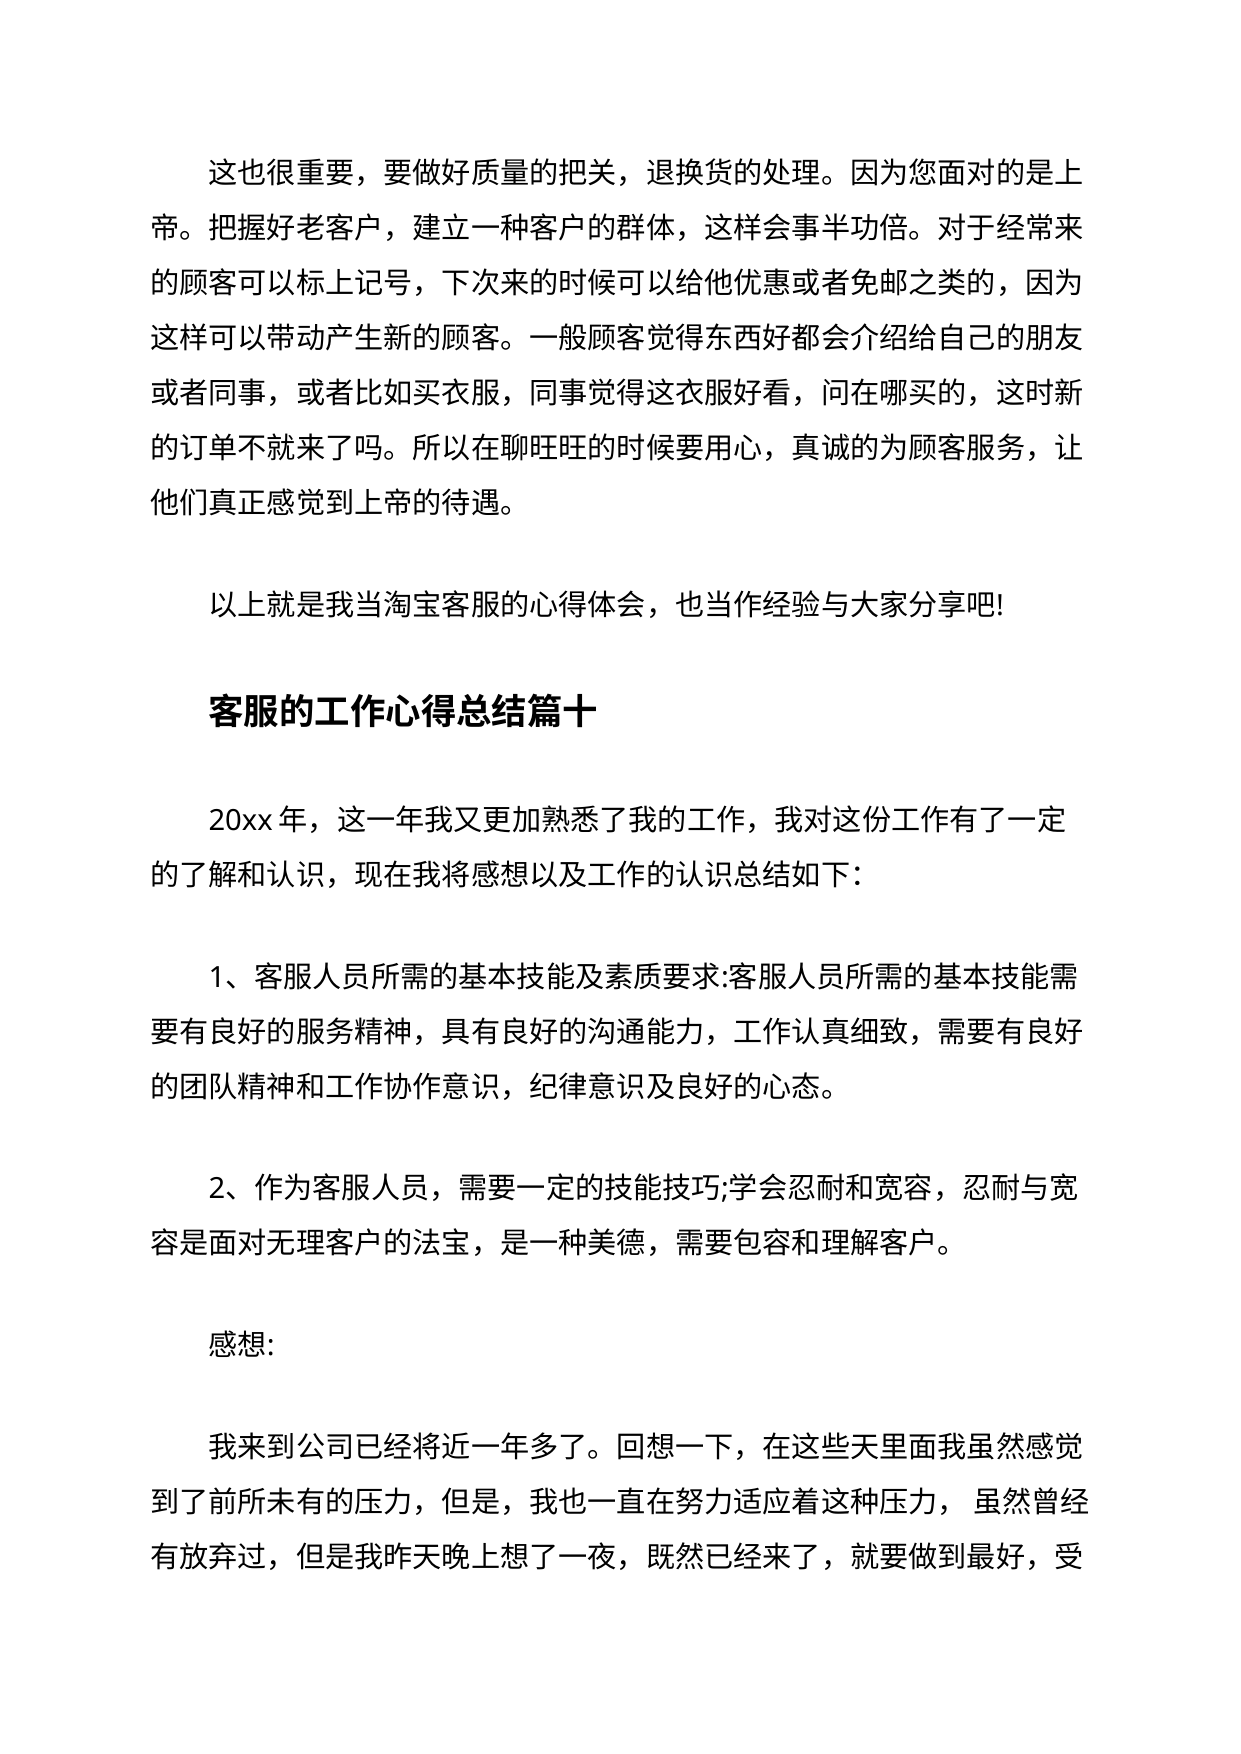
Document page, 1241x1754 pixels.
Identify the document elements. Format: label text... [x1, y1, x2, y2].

text 20xx年，这一年我又更加熟悉了我的工作，我对这份工作有了一定的了解和认识，现在我将感想以及工作的认识总结如下： [150, 797, 1090, 894]
text 2、作为客服人员，需要一定的技能技巧;学会忍耐和宽容，忍耐与宽容是面对无理客户的法宝，是一种美德，需要包容和理解客户。 [150, 1165, 1090, 1262]
text 这也很重要，要做好质量的把关，退换货的处理。因为您面对的是上帝。把握好老客户，建立一种客户的群体，这样会事半功倍。对于经常来的顾客可以标上记号，下次来的时候可以给他优惠或者免邮之类的，因为这样可以带动产生新的顾客。一般顾客觉得东西好都会介绍给自己的朋友或者同事，或者比如买衣服，同事觉得这衣服好看，问在哪买的，这时新的订单不就来了吗。所以在聊旺旺的时候要用心，真诚的为顾客服务，让他们真正感觉到上帝的待遇。 [150, 150, 1090, 522]
text 以上就是我当淘宝客服的心得体会，也当作经验与大家分享吧! [150, 581, 1090, 623]
text 1、客服人员所需的基本技能及素质要求:客服人员所需的基本技能需要有良好的服务精神，具有良好的沟通能力，工作认真细致，需要有良好的团队精神和工作协作意识，纪律意识及良好的心态。 [150, 953, 1090, 1106]
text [150, 1424, 1090, 1576]
text 客服的工作心得总结篇十 [150, 683, 1090, 734]
text 感想: [150, 1322, 1090, 1364]
